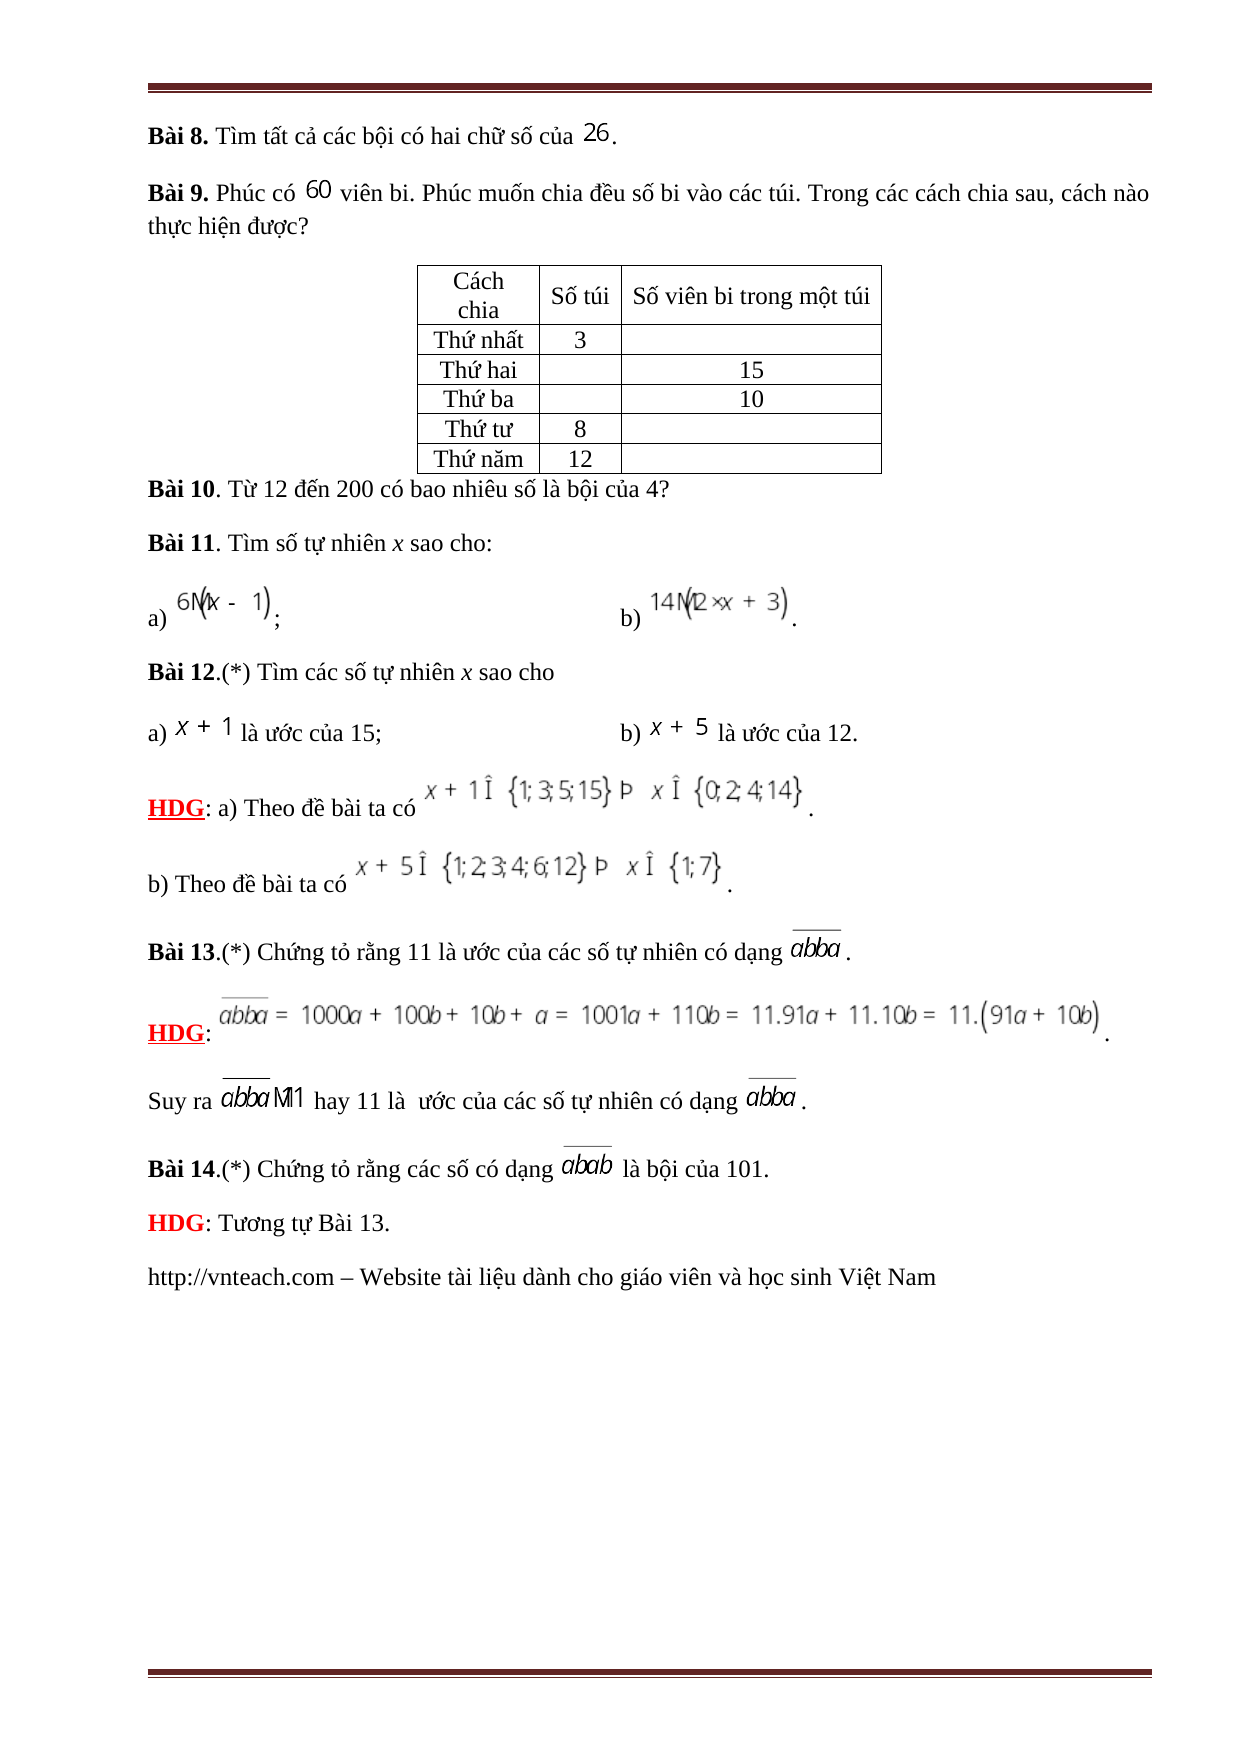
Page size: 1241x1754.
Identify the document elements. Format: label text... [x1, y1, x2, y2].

text HDG: . [148, 991, 1152, 1047]
table_cell 3 [540, 325, 621, 354]
table_cell 8 [540, 414, 621, 443]
table_cell [540, 385, 621, 413]
text Bài 9. Phúc có viên bi. Phúc muốn chia đều số bi vào các túi. Trong các cách chia sau, cách nào thực hiện được? [148, 175, 1152, 240]
table_header Số viên bi trong một túi [622, 266, 881, 324]
table_cell Thứ ba [418, 385, 539, 413]
text Bài 12.(*) Tìm các số tự nhiên x sao cho [148, 657, 1152, 686]
text Suy ra hay 11 là ước của các số tự nhiên có dạng . [148, 1072, 1152, 1114]
text Bài 11. Tìm số tự nhiên x sao cho: [148, 528, 1152, 556]
table_cell 15 [622, 355, 881, 383]
text HDG: Tương tự Bài 13. [148, 1208, 1152, 1236]
table_cell [622, 325, 881, 354]
table_header Cách chia [418, 266, 539, 324]
table_cell 10 [622, 385, 881, 413]
table_cell [622, 444, 881, 473]
text b) Theo đề bài ta có . [148, 847, 1152, 898]
text HDG: a) Theo đề bài ta có . [148, 771, 1152, 822]
table_cell Thứ nhất [418, 325, 539, 354]
text Bài 14.(*) Chứng tỏ rằng các số có dạng là bội của 101. [148, 1140, 1152, 1183]
table_header Số túi [540, 266, 621, 324]
table_cell [540, 355, 621, 383]
table_cell [622, 414, 881, 443]
text http://vnteach.com – Website tài liệu dành cho giáo viên và học sinh Việt Nam [148, 1262, 1152, 1290]
table_cell Thứ hai [418, 355, 539, 383]
table_cell 12 [540, 444, 621, 473]
text Bài 8. Tìm tất cả các bội có hai chữ số của . [148, 118, 1152, 150]
text Bài 13.(*) Chứng tỏ rằng 11 là ước của các số tự nhiên có dạng . [148, 923, 1152, 966]
table_cell Thứ tư [418, 414, 539, 443]
table_cell Thứ năm [418, 444, 539, 473]
text a) là ước của 15; b) là ước của 12. [148, 711, 1152, 746]
text Bài 10. Từ 12 đến 200 có bao nhiêu số là bội của 4? [148, 474, 1152, 503]
text a) ; b) . [148, 582, 1152, 632]
